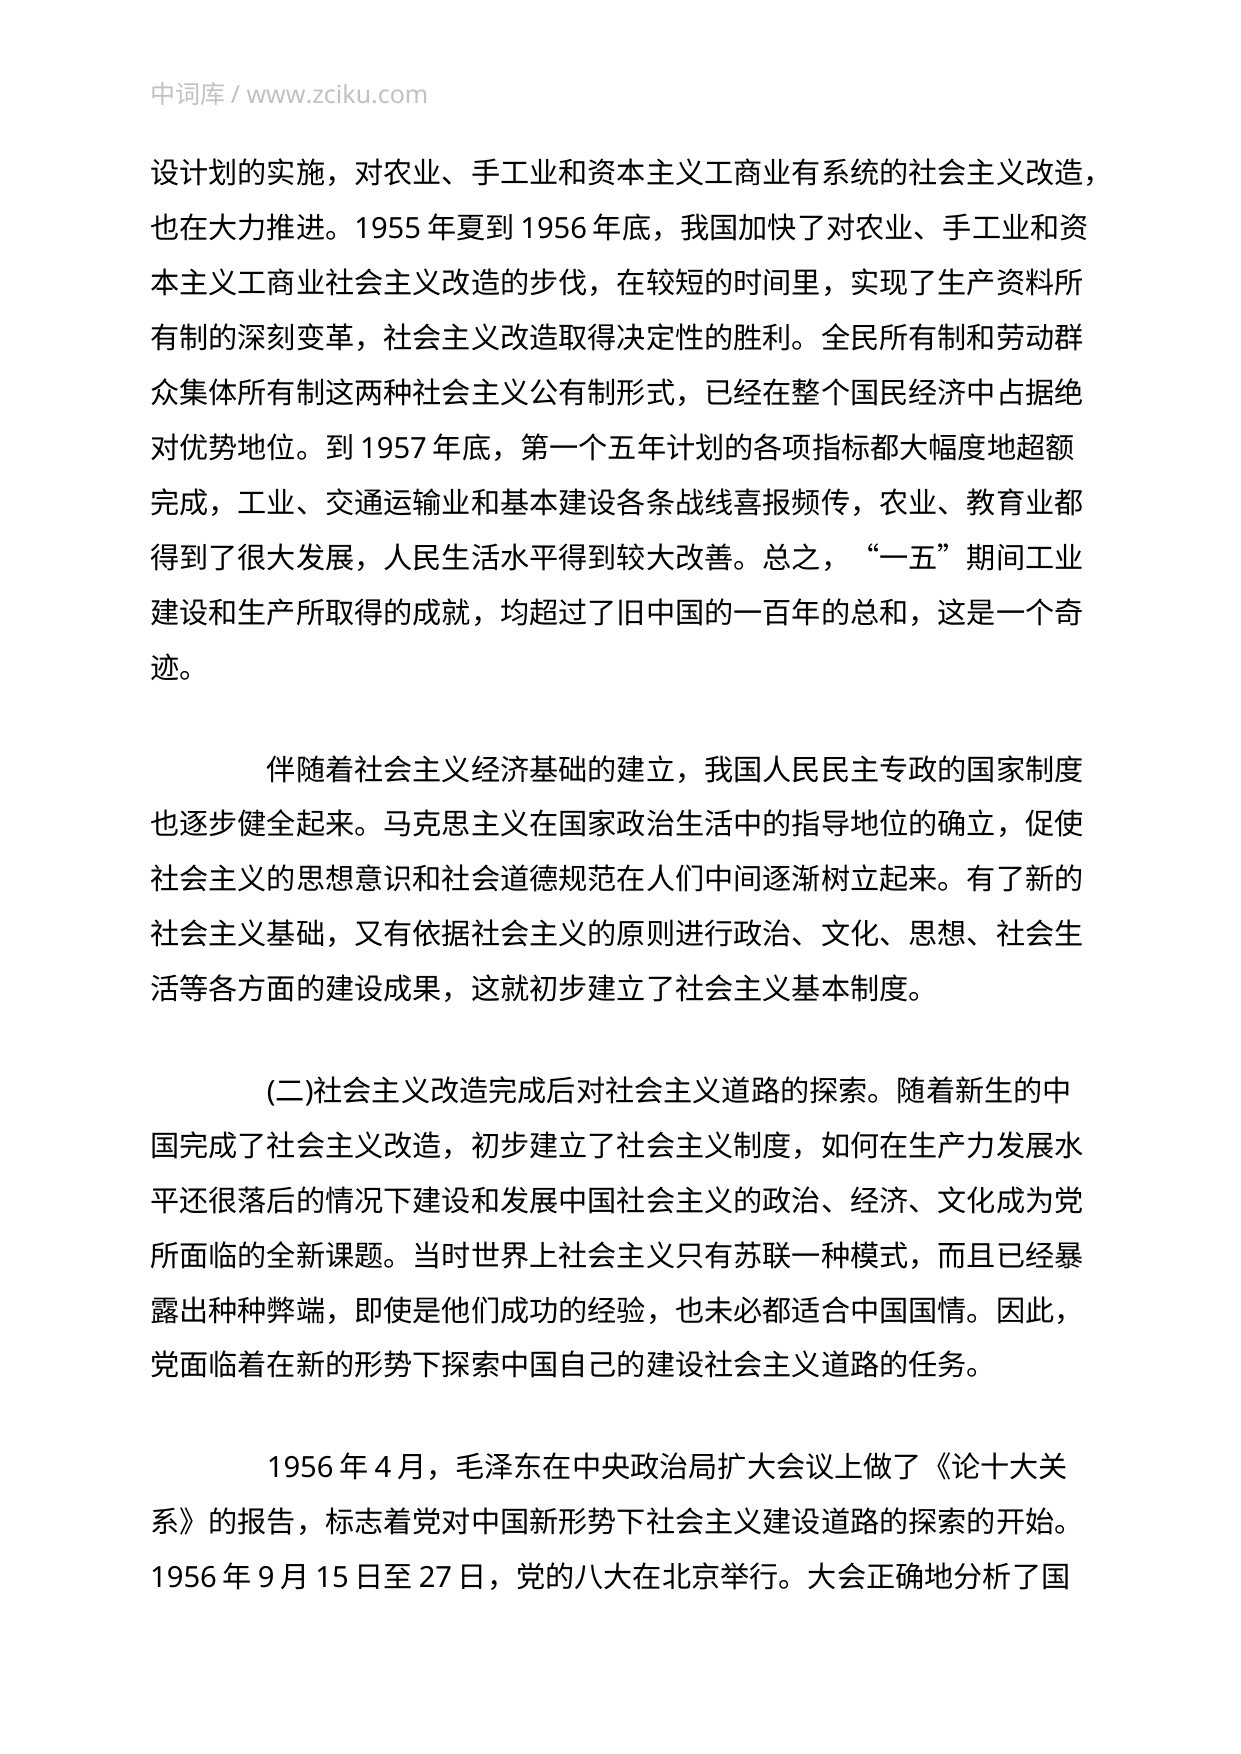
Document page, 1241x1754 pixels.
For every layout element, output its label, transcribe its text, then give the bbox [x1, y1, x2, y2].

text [150, 150, 1090, 687]
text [150, 1444, 1090, 1596]
text 伴随着社会主义经济基础的建立，我国人民民主专政的国家制度也逐步健全起来。马克思主义在国家政治生活中的指导地位的确立，促使社会主义的思想意识和社会道德规范在人们中间逐渐树立起来。有了新的社会主义基础，又有依据社会主义的原则进行政治、文化、思想、社会生活等各方面的建设成果，这就初步建立了社会主义基本制度。 [150, 746, 1090, 1008]
text (二)社会主义改造完成后对社会主义道路的探索。随着新生的中国完成了社会主义改造，初步建立了社会主义制度，如何在生产力发展水平还很落后的情况下建设和发展中国社会主义的政治、经济、文化成为党所面临的全新课题。当时世界上社会主义只有苏联一种模式，而且已经暴露出种种弊端，即使是他们成功的经验，也未必都适合中国国情。因此，党面临着在新的形势下探索中国自己的建设社会主义道路的任务。 [150, 1067, 1090, 1384]
